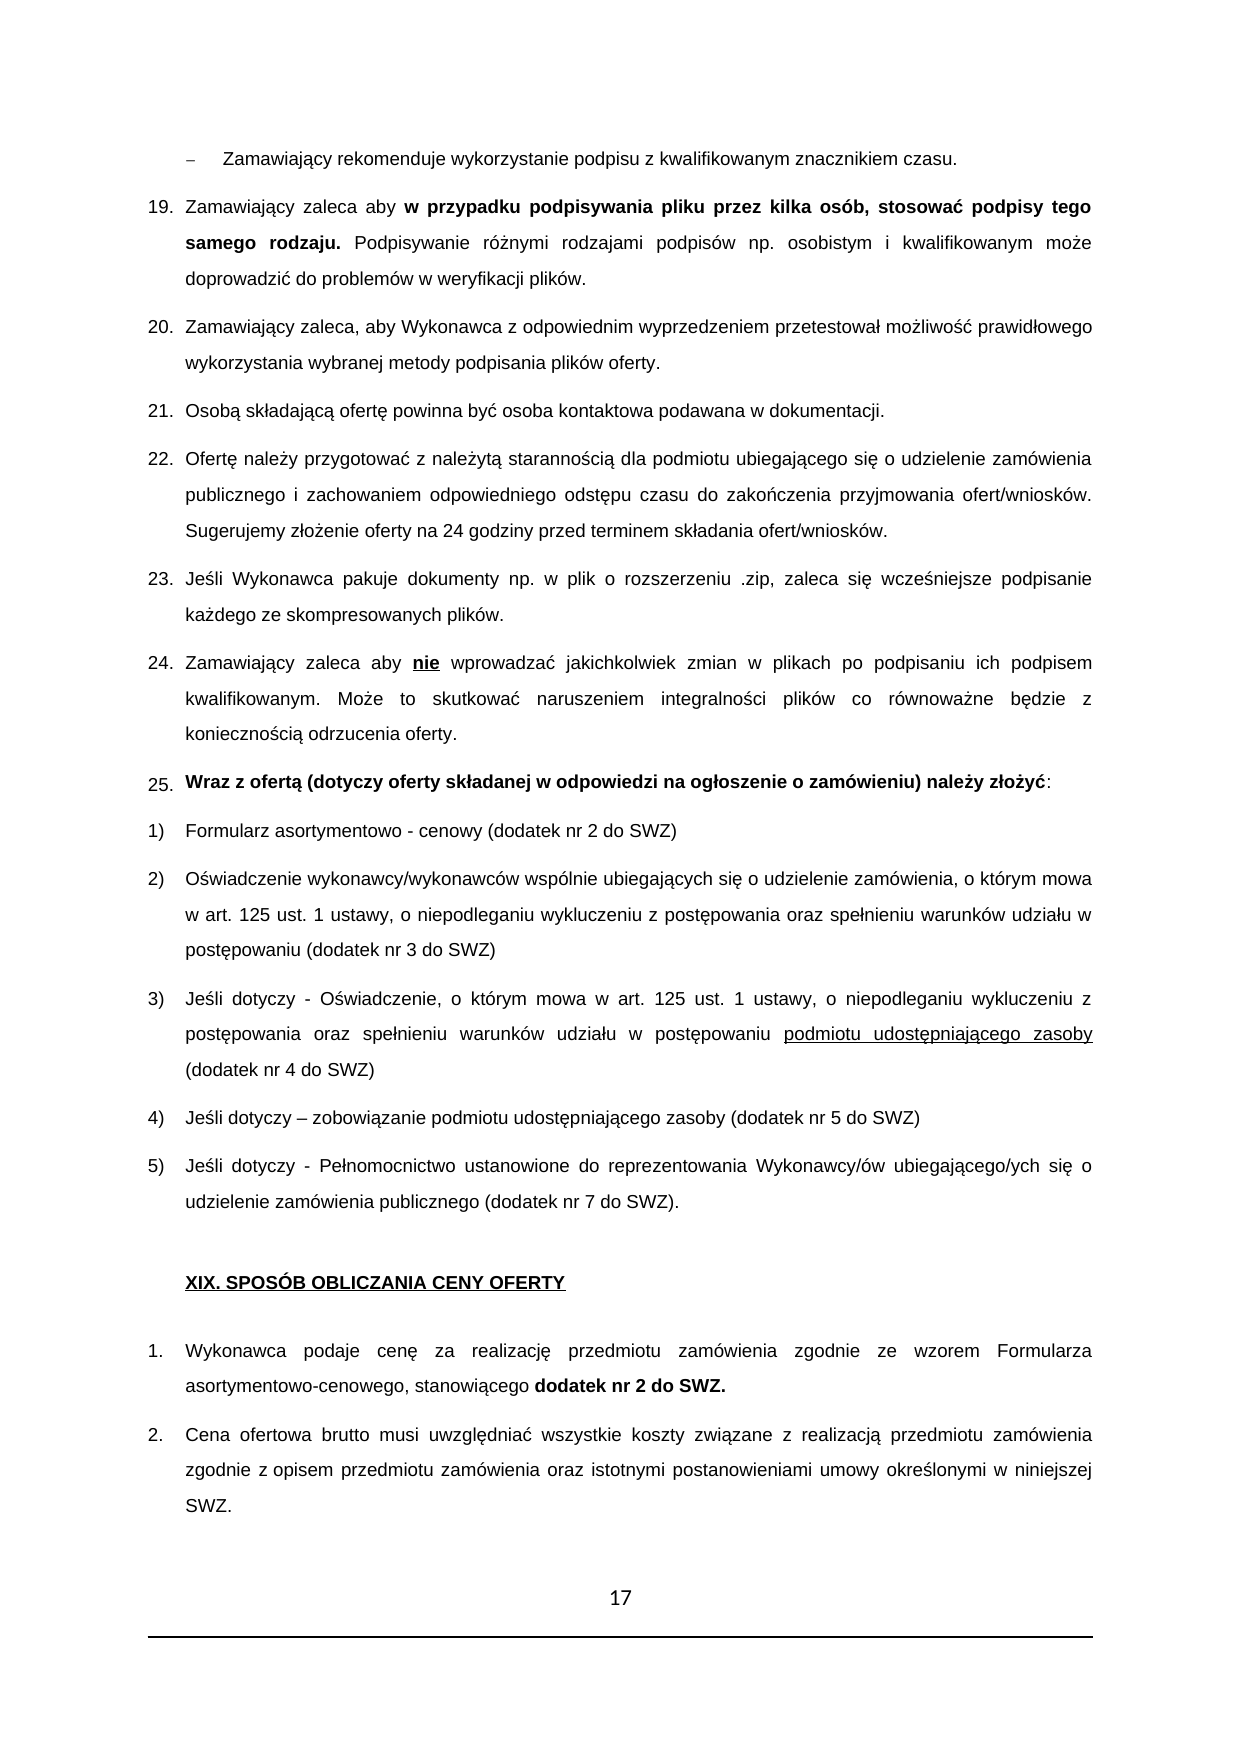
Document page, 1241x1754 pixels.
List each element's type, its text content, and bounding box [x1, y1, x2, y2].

text XIX. SPOSÓB OBLICZANIA CENY OFERTY [185, 1272, 1093, 1295]
list Jeśli dotyczy - Oświadczenie, o którym mowa w art. 125 ust. 1 ustawy, o niepodleganiu wykluczeniu z postępowania oraz spełnieniu warunków udziału w postępowaniu podmiotu udostępniającego zasoby (dodatek nr 4 do SWZ) [148, 987, 1093, 1083]
list Zamawiający rekomenduje wykorzystanie podpisu z kwalifikowanym znacznikiem czasu. [185, 148, 1093, 172]
list Jeśli dotyczy - Pełnomocnictwo ustanowione do reprezentowania Wykonawcy/ów ubiegającego/ych się o udzielenie zamówienia publicznego (dodatek nr 7 do SWZ). [148, 1155, 1093, 1215]
list Osobą składającą ofertę powinna być osoba kontaktowa podawana w dokumentacji. [148, 400, 1093, 423]
list Ofertę należy przygotować z należytą starannością dla podmiotu ubiegającego się o udzielenie zamówienia publicznego i zachowaniem odpowiedniego odstępu czasu do zakończenia przyjmowania ofert/wniosków. Sugerujemy złożenie oferty na 24 godziny przed terminem składania ofert/wniosków. [148, 448, 1093, 543]
list Wraz z ofertą (dotyczy oferty składanej w odpowiedzi na ogłoszenie o zamówieniu) należy złożyć: [148, 771, 1093, 795]
list Jeśli Wykonawca pakuje dokumenty np. w plik o rozszerzeniu .zip, zaleca się wcześniejsze podpisanie każdego ze skompresowanych plików. [148, 568, 1093, 627]
list Zamawiający zaleca aby w przypadku podpisywania pliku przez kilka osób, stosować podpisy tego samego rodzaju. Podpisywanie różnymi rodzajami podpisów np. osobistym i kwalifikowanym może doprowadzić do problemów w weryfikacji plików. [148, 196, 1093, 291]
list Cena ofertowa brutto musi uwzględniać wszystkie koszty związane z realizacją przedmiotu zamówienia zgodnie z opisem przedmiotu zamówienia oraz istotnymi postanowieniami umowy określonymi w niniejszej SWZ. [148, 1423, 1093, 1519]
list Zamawiający zaleca, aby Wykonawca z odpowiednim wyprzedzeniem przetestował możliwość prawidłowego wykorzystania wybranej metody podpisania plików oferty. [148, 316, 1093, 375]
list Oświadczenie wykonawcy/wykonawców wspólnie ubiegających się o udzielenie zamówienia, o którym mowa w art. 125 ust. 1 ustawy, o niepodleganiu wykluczeniu z postępowania oraz spełnieniu warunków udziału w postępowaniu (dodatek nr 3 do SWZ) [148, 868, 1093, 963]
list Wykonawca podaje cenę za realizację przedmiotu zamówienia zgodnie ze wzorem Formularza asortymentowo-cenowego, stanowiącego dodatek nr 2 do SWZ. [148, 1339, 1093, 1399]
list Formularz asortymentowo - cenowy (dodatek nr 2 do SWZ) [148, 819, 1093, 843]
list Jeśli dotyczy – zobowiązanie podmiotu udostępniającego zasoby (dodatek nr 5 do SWZ) [148, 1107, 1093, 1131]
list Zamawiający zaleca aby nie wprowadzać jakichkolwiek zmian w plikach po podpisaniu ich podpisem kwalifikowanym. Może to skutkować naruszeniem integralności plików co równoważne będzie z koniecznością odrzucenia oferty. [148, 652, 1093, 747]
